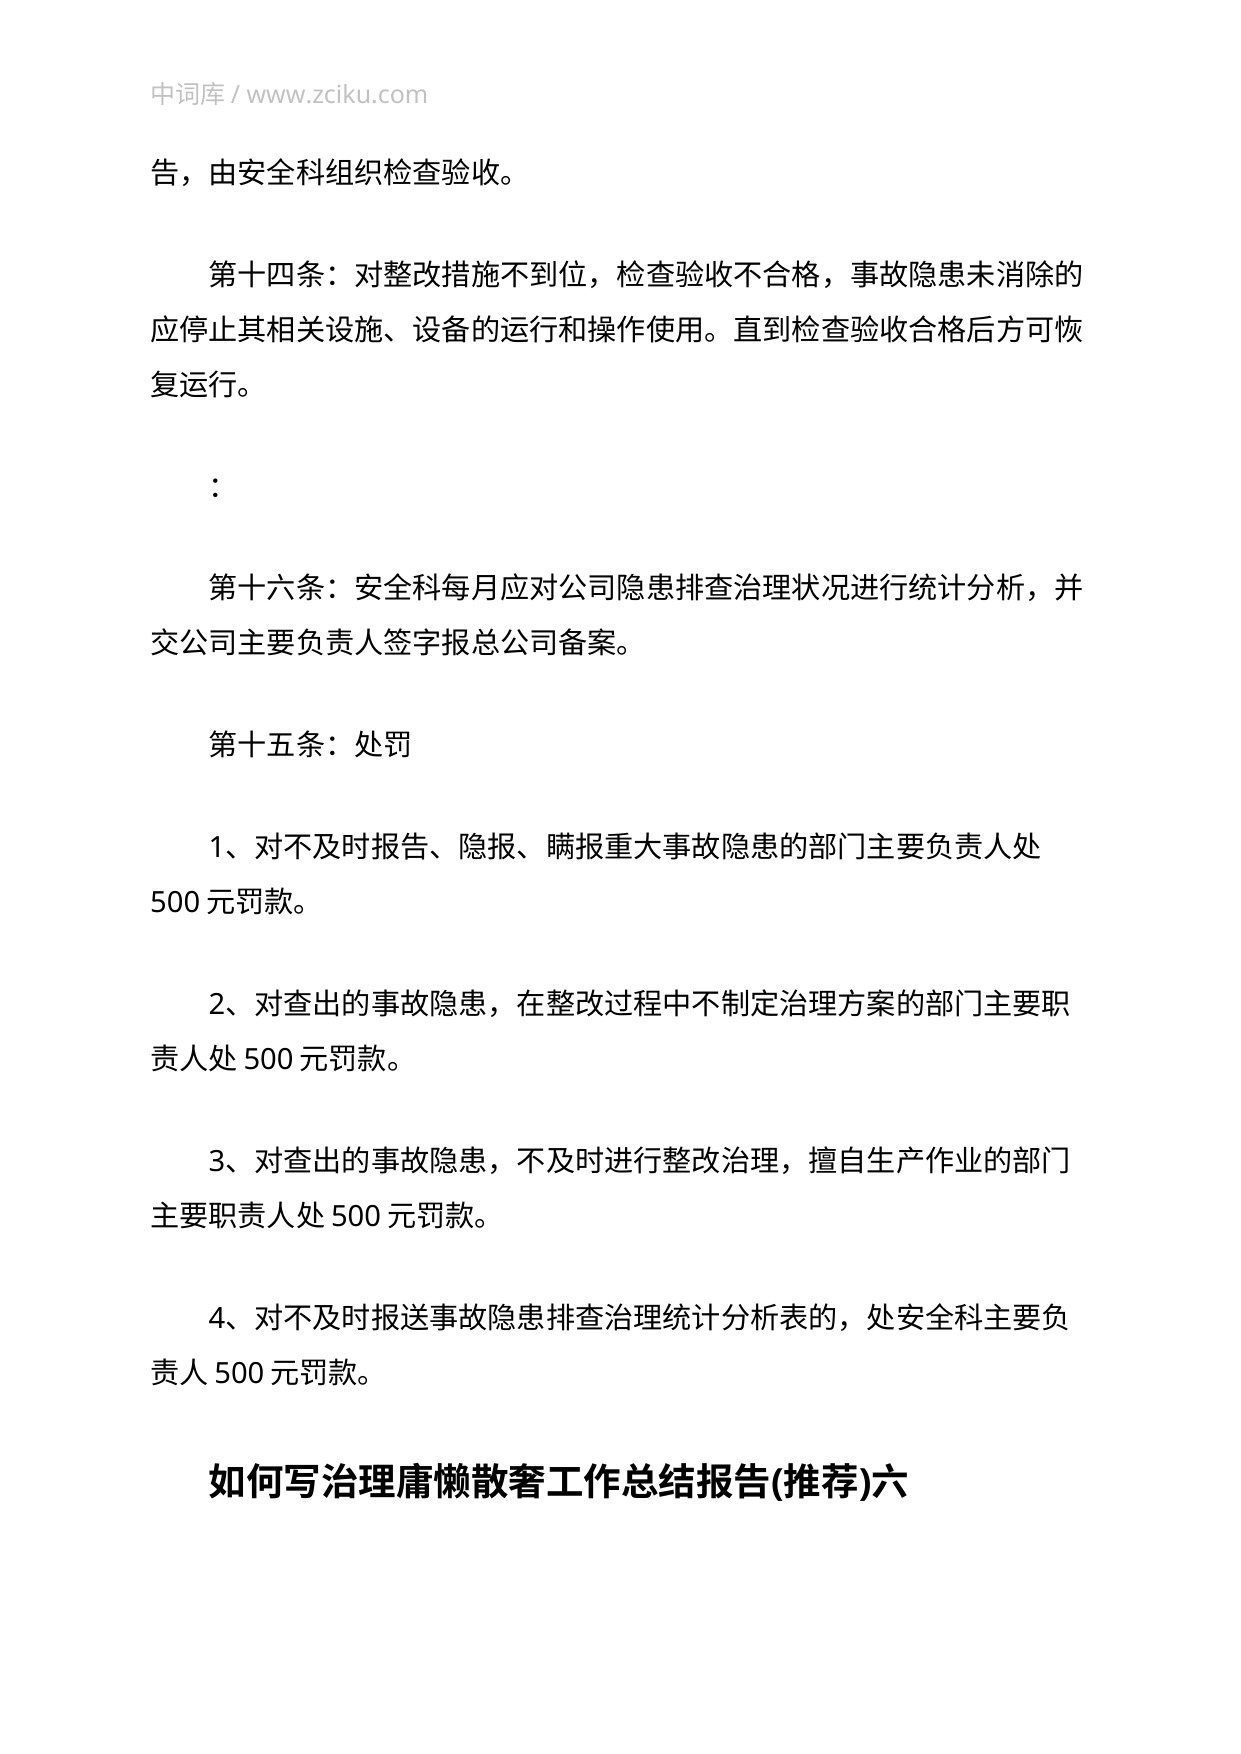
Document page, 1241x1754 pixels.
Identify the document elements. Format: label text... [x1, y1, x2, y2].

text 1、对不及时报告、隐报、瞒报重大事故隐患的部门主要负责人处500元罚款。 [150, 823, 1090, 921]
text ： [150, 463, 1090, 506]
text 第十四条：对整改措施不到位，检查验收不合格，事故隐患未消除的应停止其相关设施、设备的运行和操作使用。直到检查验收合格后方可恢复运行。 [150, 252, 1090, 404]
text 2、对查出的事故隐患，在整改过程中不制定治理方案的部门主要职责人处500元罚款。 [150, 981, 1090, 1078]
text 3、对查出的事故隐患，不及时进行整改治理，擅自生产作业的部门主要职责人处500元罚款。 [150, 1137, 1090, 1235]
text 第十五条：处罚 [150, 722, 1090, 764]
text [150, 150, 1090, 192]
text 如何写治理庸懒散奢工作总结报告(推荐)六 [150, 1451, 1090, 1506]
text 第十六条：安全科每月应对公司隐患排查治理状况进行统计分析，并交公司主要负责人签字报总公司备案。 [150, 565, 1090, 662]
text 4、对不及时报送事故隐患排查治理统计分析表的，处安全科主要负责人500元罚款。 [150, 1294, 1090, 1392]
